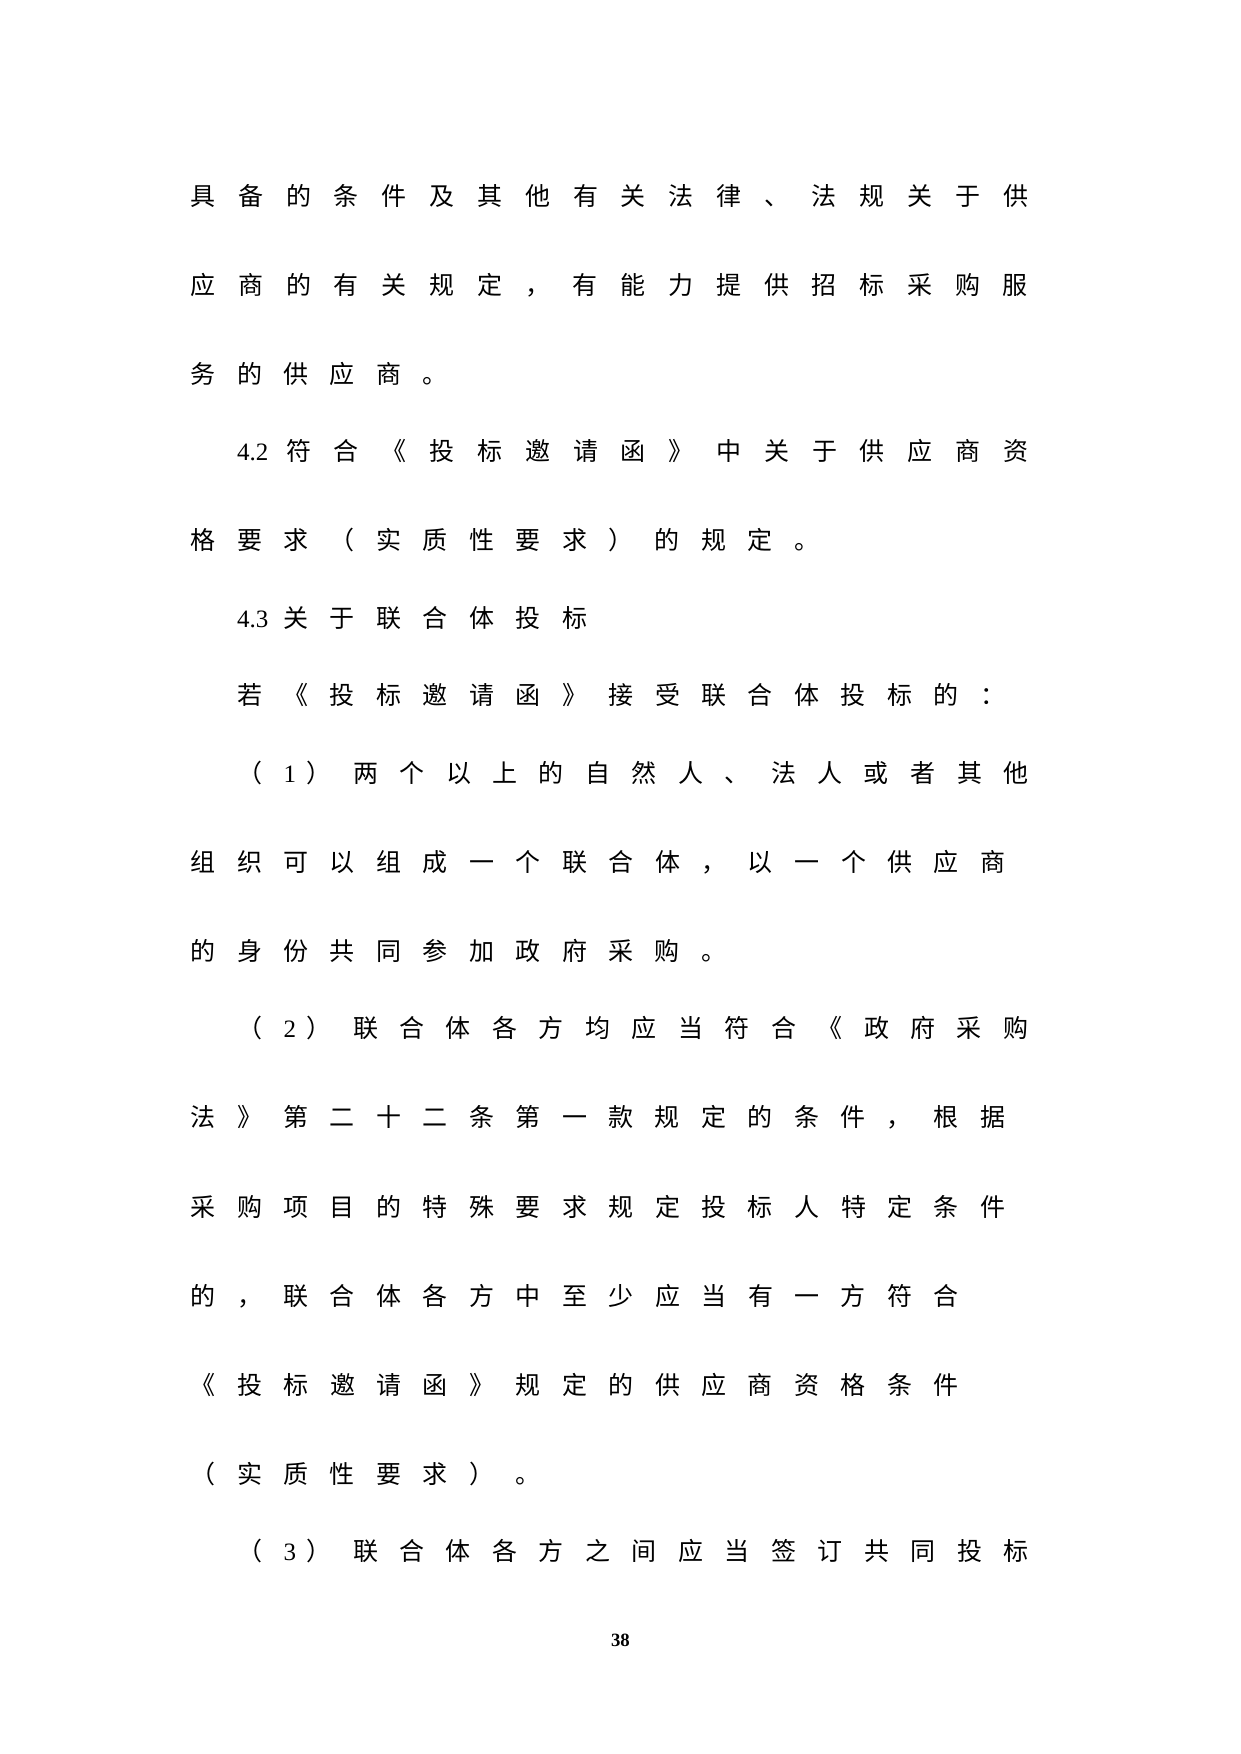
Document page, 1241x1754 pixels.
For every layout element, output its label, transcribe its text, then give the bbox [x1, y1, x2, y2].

text （2）联合体各方均应当符合《政府采购法》第二十二条第一款规定的条件，根据采购项目的特殊要求规定投标人特定条件的，联合体各方中至少应当有一方符合《投标邀请函》规定的供应商资格条件（实质性要求）。 [190, 997, 1050, 1502]
text 若《投标邀请函》接受联合体投标的： [190, 664, 1050, 723]
text （1）两个以上的自然人、法人或者其他组织可以组成一个联合体，以一个供应商的身份共同参加政府采购。 [190, 742, 1050, 979]
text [190, 164, 1050, 402]
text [190, 1520, 1050, 1579]
text 4.3 关于联合体投标 [190, 587, 1050, 646]
text 4.2 符合《投标邀请函》中关于供应商资格要求（实质性要求）的规定。 [190, 420, 1050, 568]
